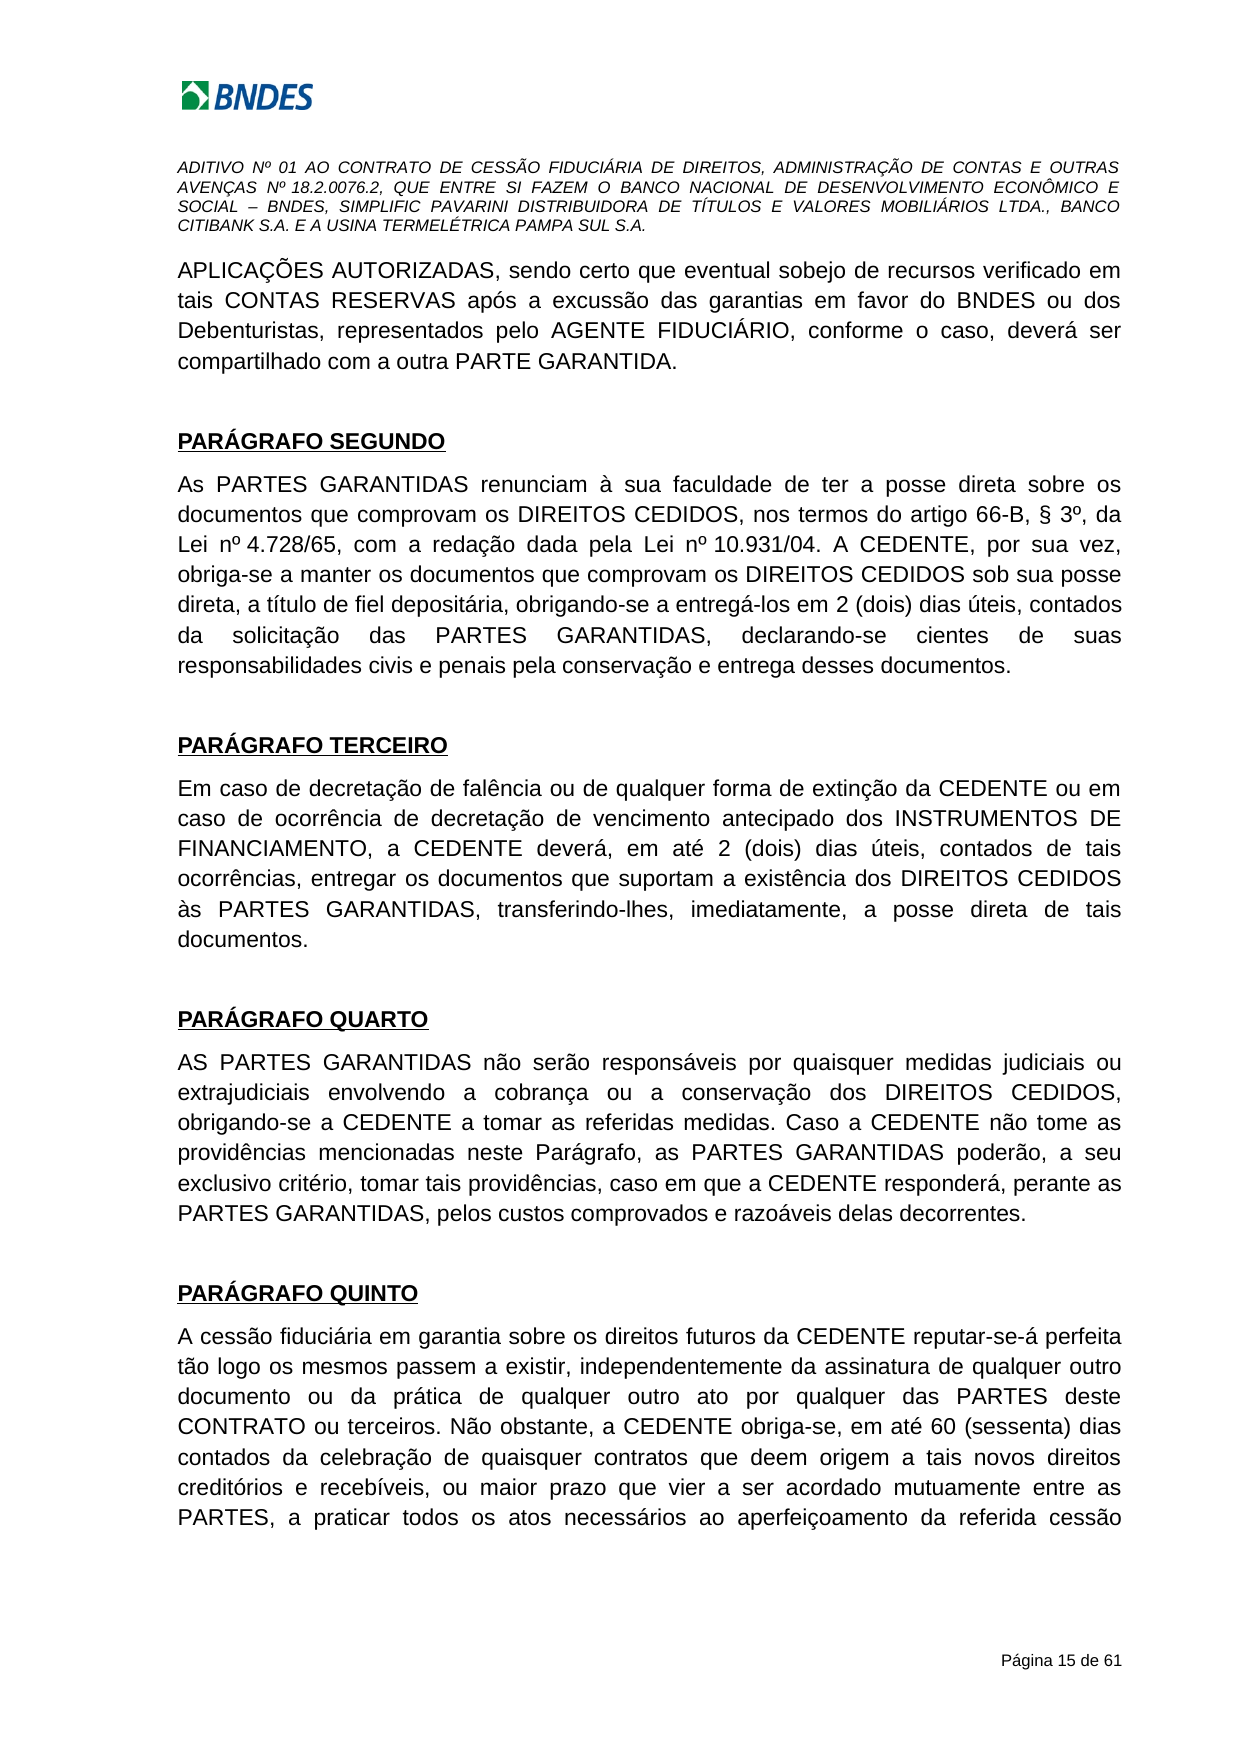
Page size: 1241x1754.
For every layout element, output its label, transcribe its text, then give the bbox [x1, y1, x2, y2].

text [177, 257, 1122, 374]
subtitle PARÁGRAFO QUINTO [177, 1280, 1122, 1306]
text AS PARTES GARANTIDAS não serão responsáveis por quaisquer medidas judiciais ou extrajudiciais envolvendo a cobrança ou a conservação dos DIREITOS CEDIDOS, obrigando-se a CEDENTE a tomar as referidas medidas. Caso a CEDENTE não tome as providências mencionadas neste Parágrafo, as PARTES GARANTIDAS poderão, a seu exclusivo critério, tomar tais providências, caso em que a CEDENTE responderá, perante as PARTES GARANTIDAS, pelos custos comprovados e razoáveis delas decorrentes. [177, 1049, 1122, 1226]
subtitle PARÁGRAFO QUARTO [177, 1006, 1122, 1032]
text As PARTES GARANTIDAS renunciam à sua faculdade de ter a posse direta sobre os documentos que comprovam os DIREITOS CEDIDOS, nos termos do artigo 66-B, § 3º, da Lei nº 4.728/65, com a redação dada pela Lei nº 10.931/04. A CEDENTE, por sua vez, obriga-se a manter os documentos que comprovam os DIREITOS CEDIDOS sob sua posse direta, a título de fiel depositária, obrigando-se a entregá-los em 2 (dois) dias úteis, contados da solicitação das PARTES GARANTIDAS, declarando-se cientes de suas responsabilidades civis e penais pela conservação e entrega desses documentos. [177, 471, 1122, 678]
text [177, 1323, 1122, 1530]
subtitle PARÁGRAFO SEGUNDO [177, 428, 1122, 454]
subtitle PARÁGRAFO TERCEIRO [177, 732, 1122, 758]
picture [182, 81, 313, 110]
text Em caso de decretação de falência ou de qualquer forma de extinção da CEDENTE ou em caso de ocorrência de decretação de vencimento antecipado dos INSTRUMENTOS DE FINANCIAMENTO, a CEDENTE deverá, em até 2 (dois) dias úteis, contados de tais ocorrências, entregar os documentos que suportam a existência dos DIREITOS CEDIDOS às PARTES GARANTIDAS, transferindo-lhes, imediatamente, a posse direta de tais documentos. [177, 775, 1122, 952]
